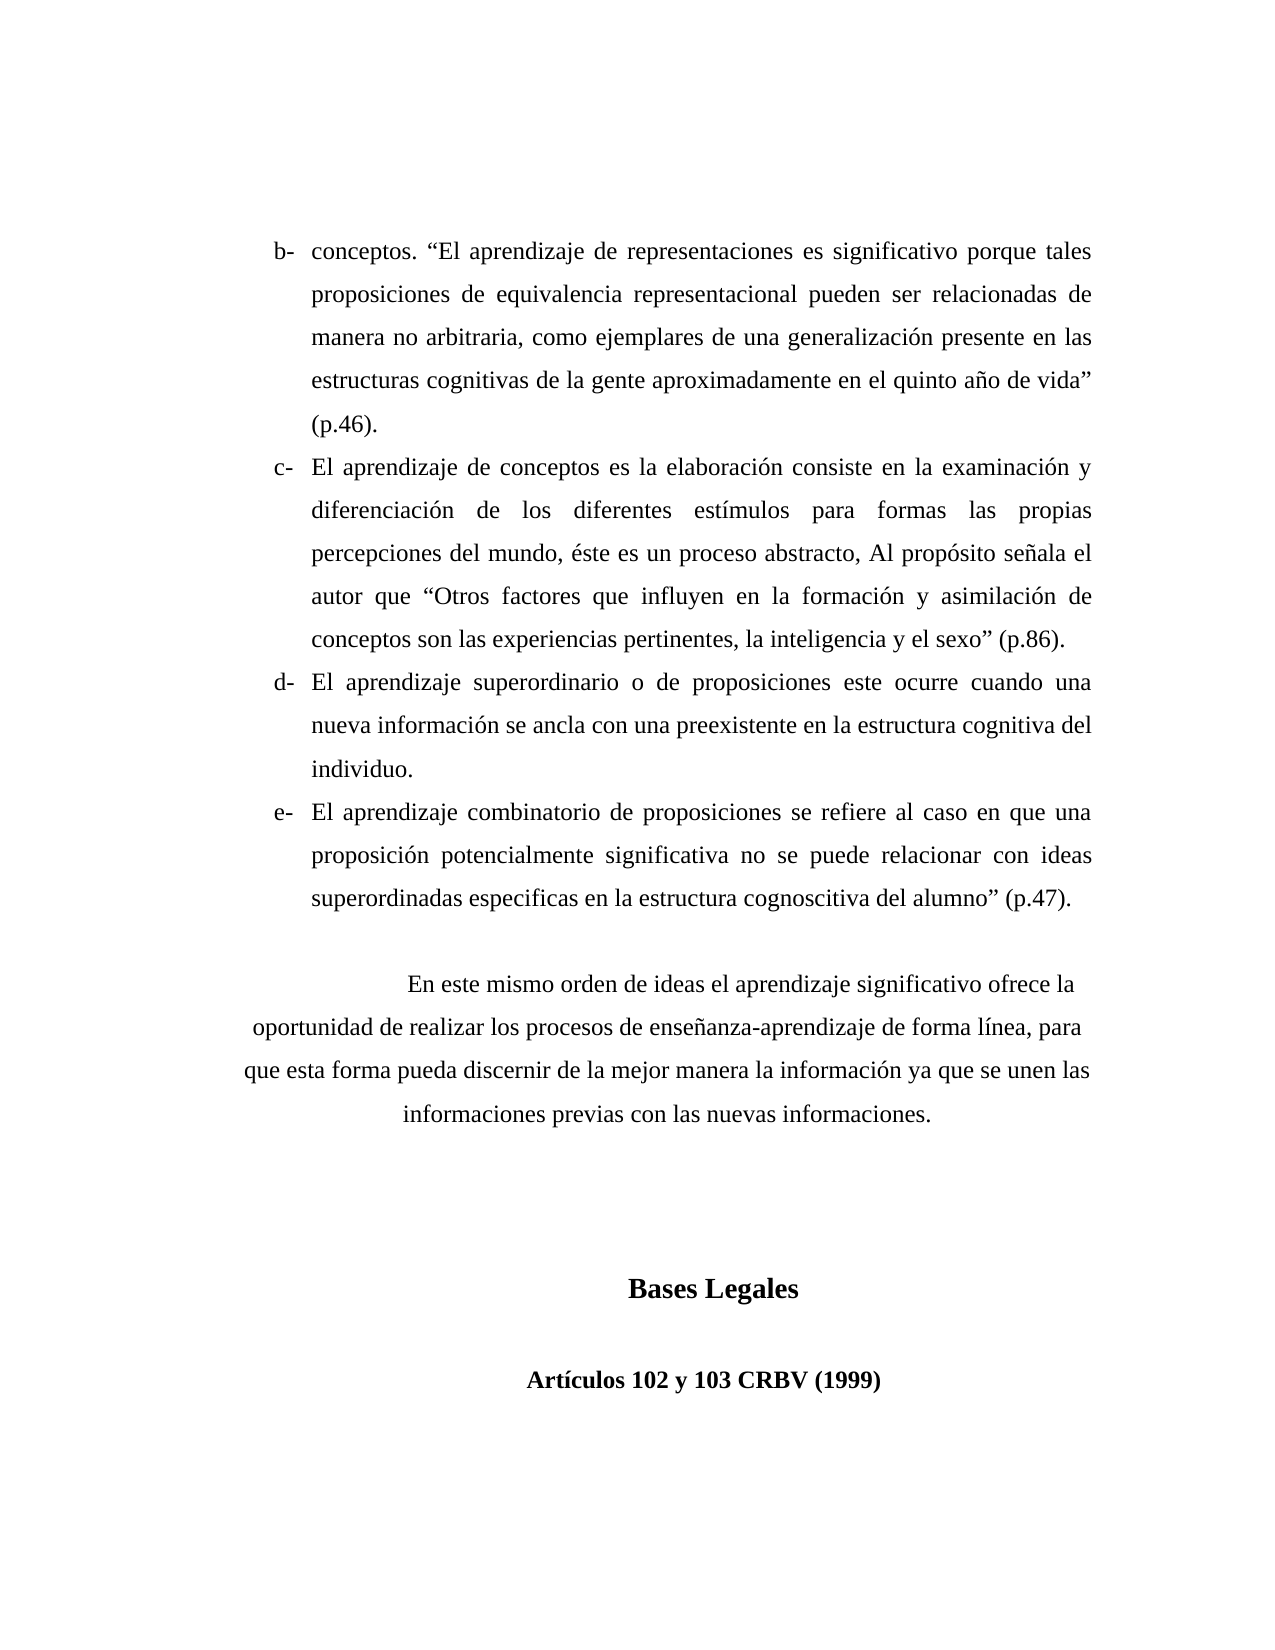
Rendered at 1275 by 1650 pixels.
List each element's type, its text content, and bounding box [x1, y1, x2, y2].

text En este mismo orden de ideas el aprendizaje significativo ofrece la oportunidad de realizar los procesos de enseñanza-aprendizaje de forma línea, para que esta forma pueda discernir de la mejor manera la información ya que se unen las informaciones previas con las nuevas informaciones. [236, 969, 1098, 1127]
text Bases Legales [236, 1271, 1098, 1305]
list El aprendizaje superordinario o de proposiciones este ocurre cuando una nueva información se ancla con una preexistente en la estructura cognitiva del individuo. [274, 667, 1093, 782]
text Artículos 102 y 103 CRBV (1999) [236, 1365, 1098, 1393]
list El aprendizaje de conceptos es la elaboración consiste en la examinación y diferenciación de los diferentes estímulos para formas las propias percepciones del mundo, éste es un proceso abstracto, Al propósito señala el autor que “Otros factores que influyen en la formación y asimilación de conceptos son las experiencias pertinentes, la inteligencia y el sexo” (p.86). [274, 452, 1093, 653]
list conceptos. “El aprendizaje de representaciones es significativo porque tales proposiciones de equivalencia representacional pueden ser relacionadas de manera no arbitraria, como ejemplares de una generalización presente en las estructuras cognitivas de la gente aproximadamente en el quinto año de vida” (p.46). [274, 236, 1093, 437]
list El aprendizaje combinatorio de proposiciones se refiere al caso en que una proposición potencialmente significativa no se puede relacionar con ideas superordinadas especificas en la estructura cognoscitiva del alumno” (p.47). [274, 797, 1093, 912]
